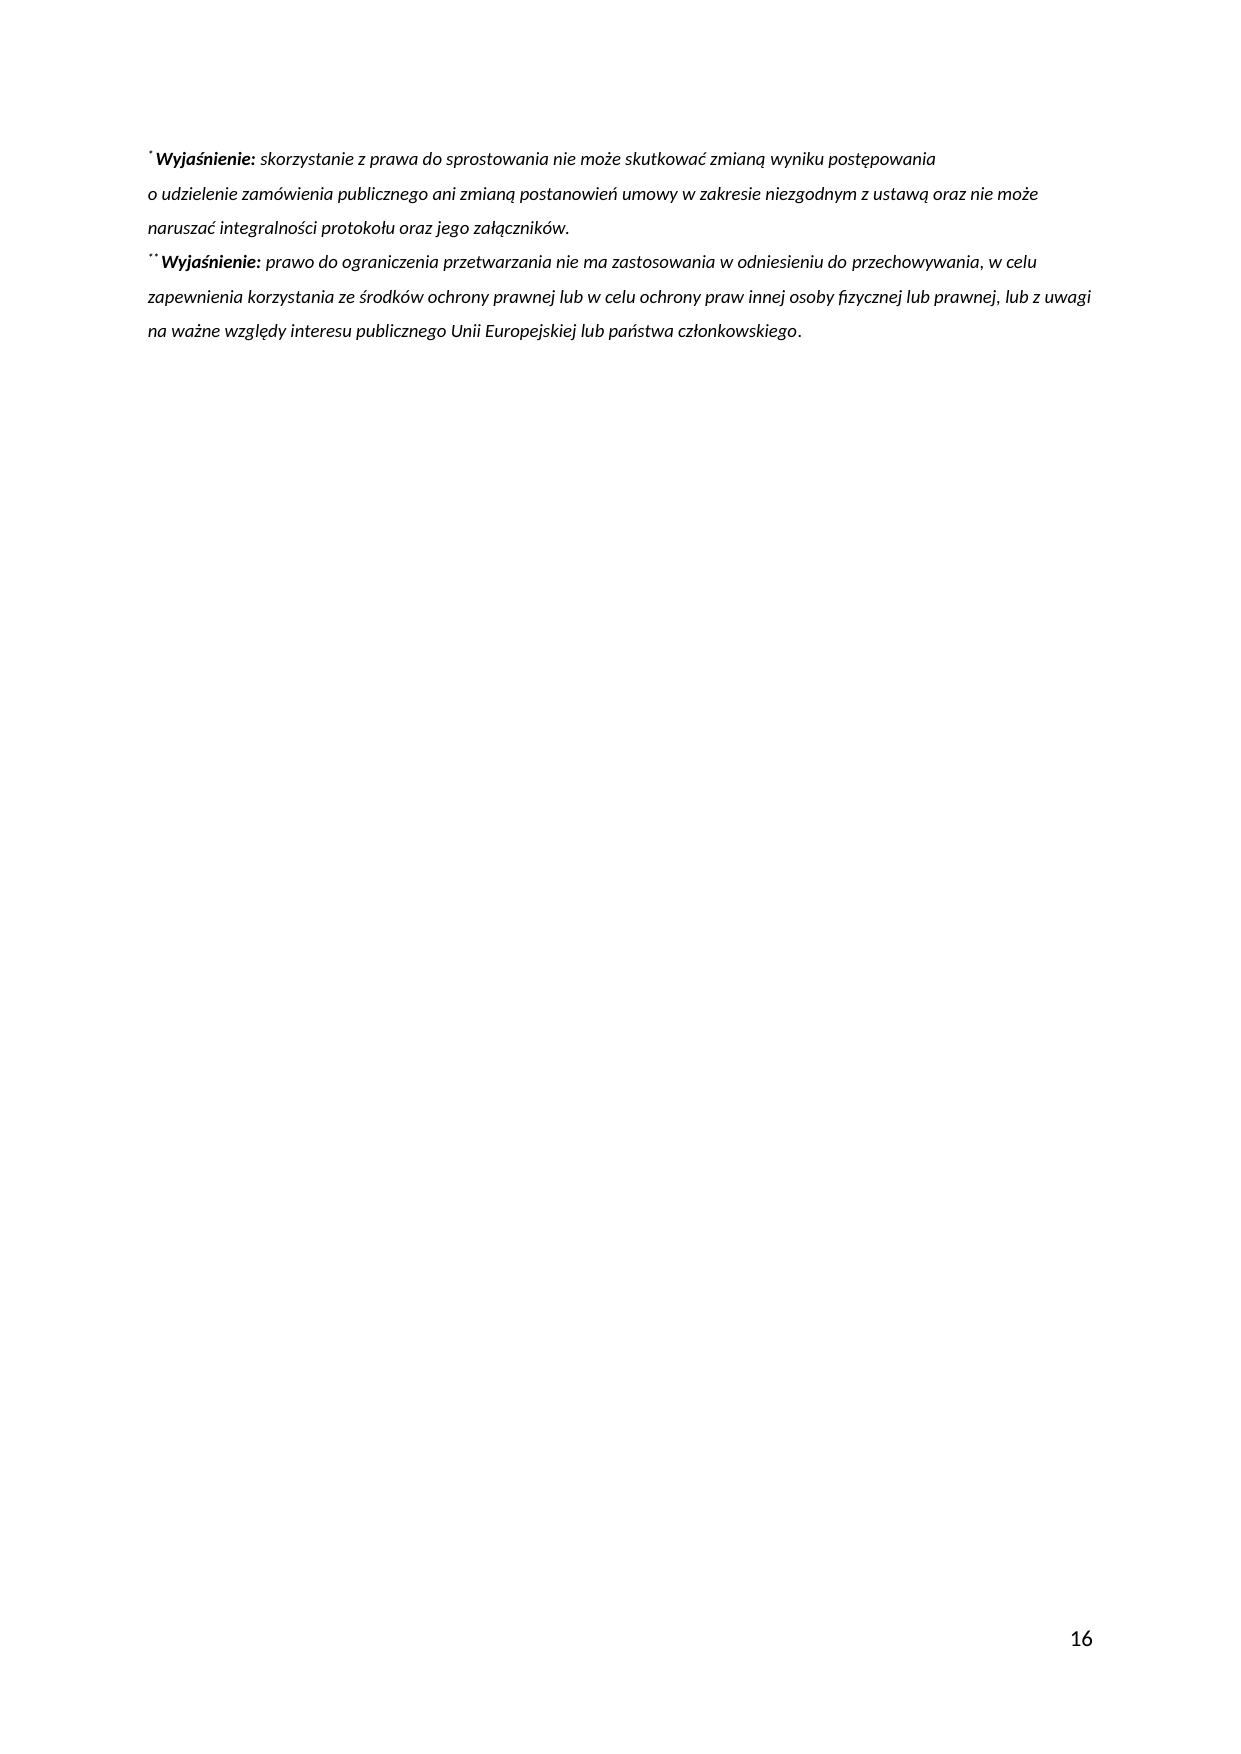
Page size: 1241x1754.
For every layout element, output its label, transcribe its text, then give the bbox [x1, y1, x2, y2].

text * Wyjaśnienie: skorzystanie z prawa do sprostowania nie może skutkować zmianą wyniku postępowania o udzielenie zamówienia publicznego ani zmianą postanowień umowy w zakresie niezgodnym z ustawą oraz nie może naruszać integralności protokołu oraz jego załączników. [148, 148, 1093, 239]
text ** Wyjaśnienie: prawo do ograniczenia przetwarzania nie ma zastosowania w odniesieniu do przechowywania, w celu zapewnienia korzystania ze środków ochrony prawnej lub w celu ochrony praw innej osoby fizycznej lub prawnej, lub z uwagi na ważne względy interesu publicznego Unii Europejskiej lub państwa członkowskiego. [148, 251, 1093, 342]
